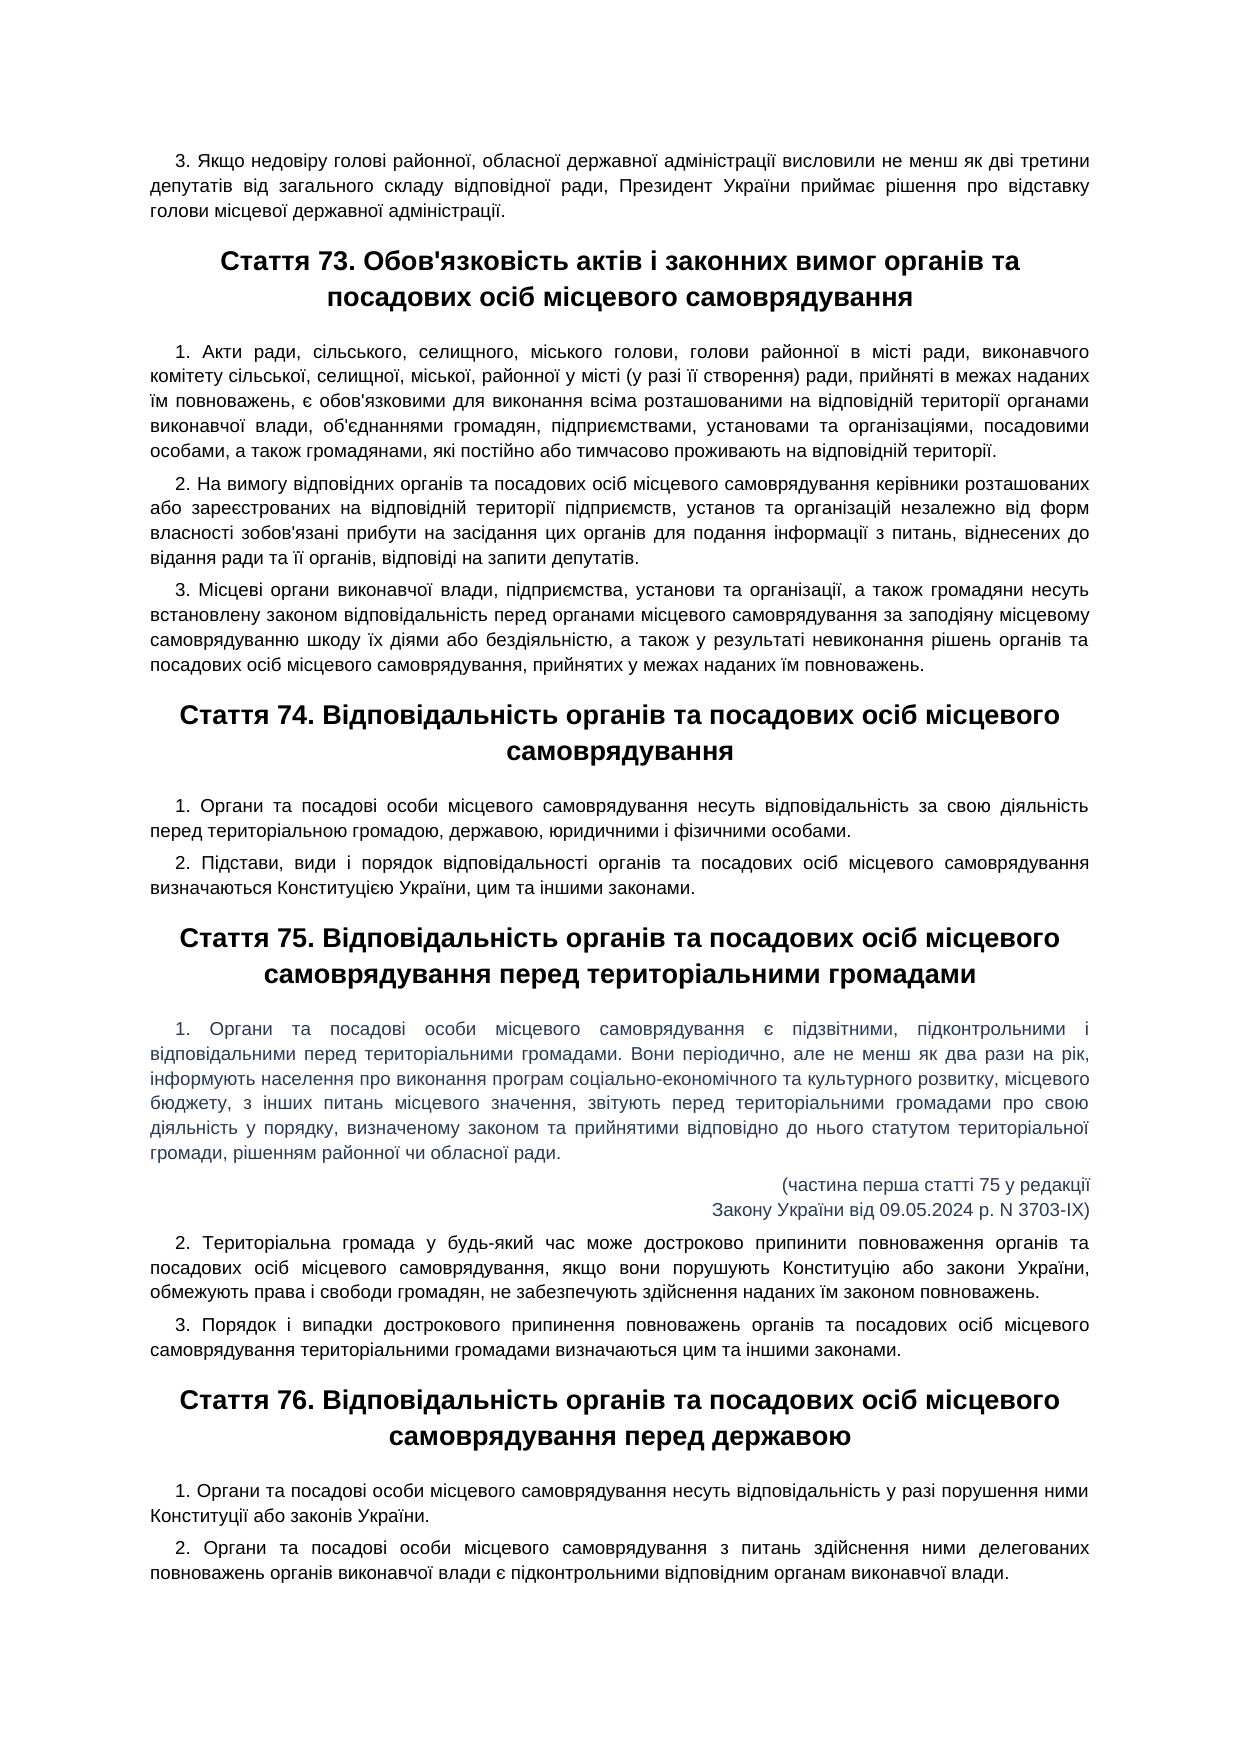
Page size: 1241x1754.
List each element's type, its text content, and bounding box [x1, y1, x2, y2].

text 3. Якщо недовіру голові районної, обласної державної адміністрації висловили не менш як дві третини депутатів від загального складу відповідної ради, Президент України приймає рішення про відставку голови місцевої державної адміністрації. [150, 150, 1090, 221]
text 1. Акти ради, сільського, селищного, міського голови, голови районної в місті ради, виконавчого комітету сільської, селищної, міської, районної у місті (у разі її створення) ради, прийняті в межах наданих їм повноважень, є обов'язковими для виконання всіма розташованими на відповідній території органами виконавчої влади, об'єднаннями громадян, підприємствами, установами та організаціями, посадовими особами, а також громадянами, які постійно або тимчасово проживають на відповідній території. [150, 341, 1090, 461]
text 2. На вимогу відповідних органів та посадових осіб місцевого самоврядування керівники розташованих або зареєстрованих на відповідній території підприємств, установ та організацій незалежно від форм власності зобов'язані прибути на засідання цих органів для подання інформації з питань, віднесених до відання ради та її органів, відповіді на запити депутатів. [150, 472, 1090, 568]
text 3. Місцеві органи виконавчої влади, підприємства, установи та організації, а також громадяни несуть встановлену законом відповідальність перед органами місцевого самоврядування за заподіяну місцевому самоврядуванню шкоду їх діями або бездіяльністю, а також у результаті невиконання рішень органів та посадових осіб місцевого самоврядування, прийнятих у межах наданих їм повноважень. [150, 579, 1090, 675]
subtitle Стаття 75. Відповідальність органів та посадових осіб місцевого самоврядування перед територіальними громадами [150, 922, 1090, 989]
subtitle Стаття 74. Відповідальність органів та посадових осіб місцевого самоврядування [150, 699, 1090, 766]
subtitle Стаття 76. Відповідальність органів та посадових осіб місцевого самоврядування перед державою [150, 1384, 1090, 1451]
subtitle Стаття 73. Обов'язковість актів і законних вимог органів та посадових осіб місцевого самоврядування [150, 245, 1090, 312]
text 1. Органи та посадові особи місцевого самоврядування несуть відповідальність у разі порушення ними Конституції або законів України. [150, 1479, 1090, 1526]
text 1. Органи та посадові особи місцевого самоврядування несуть відповідальність за свою діяльність перед територіальною громадою, державою, юридичними і фізичними особами. [150, 794, 1090, 841]
text 3. Порядок і випадки дострокового припинення повноважень органів та посадових осіб місцевого самоврядування територіальними громадами визначаються цим та іншими законами. [150, 1314, 1090, 1360]
text 1. Органи та посадові особи місцевого самоврядування є підзвітними, підконтрольними і відповідальними перед територіальними громадами. Вони періодично, але не менш як два рази на рік, інформують населення про виконання програм соціально-економічного та культурного розвитку, місцевого бюджету, з інших питань місцевого значення, звітують перед територіальними громадами про свою діяльність у порядку, визначеному законом та прийнятими відповідно до нього статутом територіальної громади, рішенням районної чи обласної ради. [150, 1018, 1090, 1163]
text 2. Підстави, види і порядок відповідальності органів та посадових осіб місцевого самоврядування визначаються Конституцією України, цим та іншими законами. [150, 852, 1090, 898]
text (частина перша статті 75 у редакції Закону України від 09.05.2024 р. N 3703-IX) [150, 1174, 1090, 1221]
text 2. Органи та посадові особи місцевого самоврядування з питань здійснення ними делегованих повноважень органів виконавчої влади є підконтрольними відповідним органам виконавчої влади. [150, 1537, 1090, 1583]
text 2. Територіальна громада у будь-який час може достроково припинити повноваження органів та посадових осіб місцевого самоврядування, якщо вони порушують Конституцію або закони України, обмежують права і свободи громадян, не забезпечують здійснення наданих їм законом повноважень. [150, 1232, 1090, 1303]
